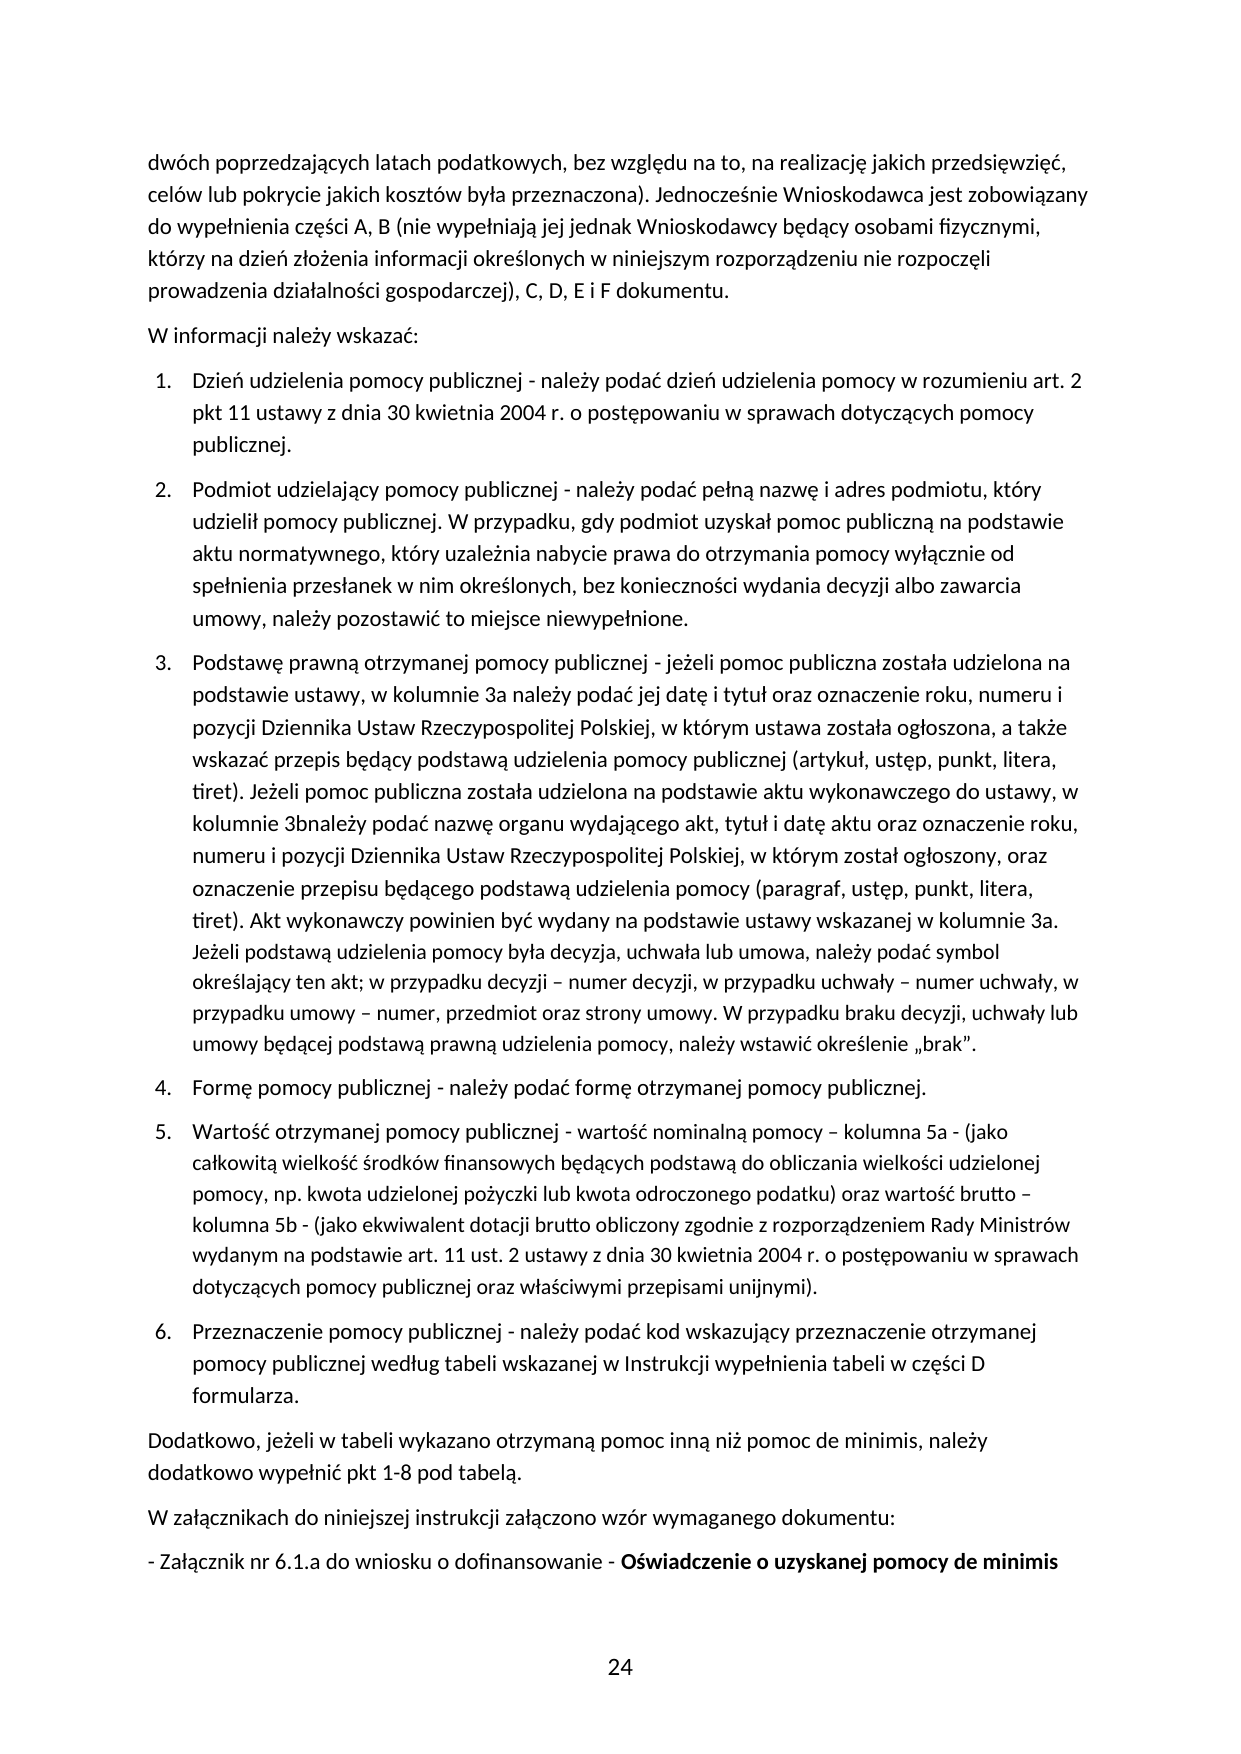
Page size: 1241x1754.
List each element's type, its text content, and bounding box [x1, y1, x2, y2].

list Podmiot udzielający pomocy publicznej - należy podać pełną nazwę i adres podmiotu, który udzielił pomocy publicznej. W przypadku, gdy podmiot uzyskał pomoc publiczną na podstawie aktu normatywnego, który uzależnia nabycie prawa do otrzymania pomocy wyłącznie od spełnienia przesłanek w nim określonych, bez konieczności wydania decyzji albo zawarcia umowy, należy pozostawić to miejsce niewypełnione. [154, 475, 1092, 632]
list Podstawę prawną otrzymanej pomocy publicznej - jeżeli pomoc publiczna została udzielona na podstawie ustawy, w kolumnie 3a należy podać jej datę i tytuł oraz oznaczenie roku, numeru i pozycji Dziennika Ustaw Rzeczypospolitej Polskiej, w którym ustawa została ogłoszona, a także wskazać przepis będący podstawą udzielenia pomocy publicznej (artykuł, ustęp, punkt, litera, tiret). Jeżeli pomoc publiczna została udzielona na podstawie aktu wykonawczego do ustawy, w kolumnie 3bnależy podać nazwę organu wydającego akt, tytuł i datę aktu oraz oznaczenie roku, numeru i pozycji Dziennika Ustaw Rzeczypospolitej Polskiej, w którym został ogłoszony, oraz oznaczenie przepisu będącego podstawą udzielenia pomocy (paragraf, ustęp, punkt, litera, tiret). Akt wykonawczy powinien być wydany na podstawie ustawy wskazanej w kolumnie 3a. Jeżeli podstawą udzielenia pomocy była decyzja, uchwała lub umowa, należy podać symbol określający ten akt; w przypadku decyzji – numer decyzji, w przypadku uchwały – numer uchwały, w przypadku umowy – numer, przedmiot oraz strony umowy. W przypadku braku decyzji, uchwały lub umowy będącej podstawą prawną udzielenia pomocy, należy wstawić określenie „brak”. [154, 648, 1092, 1056]
text W załącznikach do niniejszej instrukcji załączono wzór wymaganego dokumentu: [148, 1503, 1092, 1531]
list W informacji należy wskazać: [148, 321, 1092, 349]
text - Załącznik nr 6.1.a do wniosku o dofinansowanie - Oświadczenie o uzyskanej pomocy de minimis [148, 1547, 1092, 1576]
list Przeznaczenie pomocy publicznej - należy podać kod wskazujący przeznaczenie otrzymanej pomocy publicznej według tabeli wskazanej w Instrukcji wypełnienia tabeli w części D formularza. [154, 1317, 1092, 1409]
text Dodatkowo, jeżeli w tabeli wykazano otrzymaną pomoc inną niż pomoc de minimis, należy dodatkowo wypełnić pkt 1-8 pod tabelą. [148, 1426, 1092, 1486]
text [148, 148, 1092, 304]
list Wartość otrzymanej pomocy publicznej - wartość nominalną pomocy – kolumna 5a - (jako całkowitą wielkość środków finansowych będących podstawą do obliczania wielkości udzielonej pomocy, np. kwota udzielonej pożyczki lub kwota odroczonego podatku) oraz wartość brutto – kolumna 5b - (jako ekwiwalent dotacji brutto obliczony zgodnie z rozporządzeniem Rady Ministrów wydanym na podstawie art. 11 ust. 2 ustawy z dnia 30 kwietnia 2004 r. o postępowaniu w sprawach dotyczących pomocy publicznej oraz właściwymi przepisami unijnymi). [154, 1117, 1092, 1300]
list Formę pomocy publicznej - należy podać formę otrzymanej pomocy publicznej. [154, 1073, 1092, 1101]
list Dzień udzielenia pomocy publicznej - należy podać dzień udzielenia pomocy w rozumieniu art. 2 pkt 11 ustawy z dnia 30 kwietnia 2004 r. o postępowaniu w sprawach dotyczących pomocy publicznej. [154, 366, 1092, 458]
